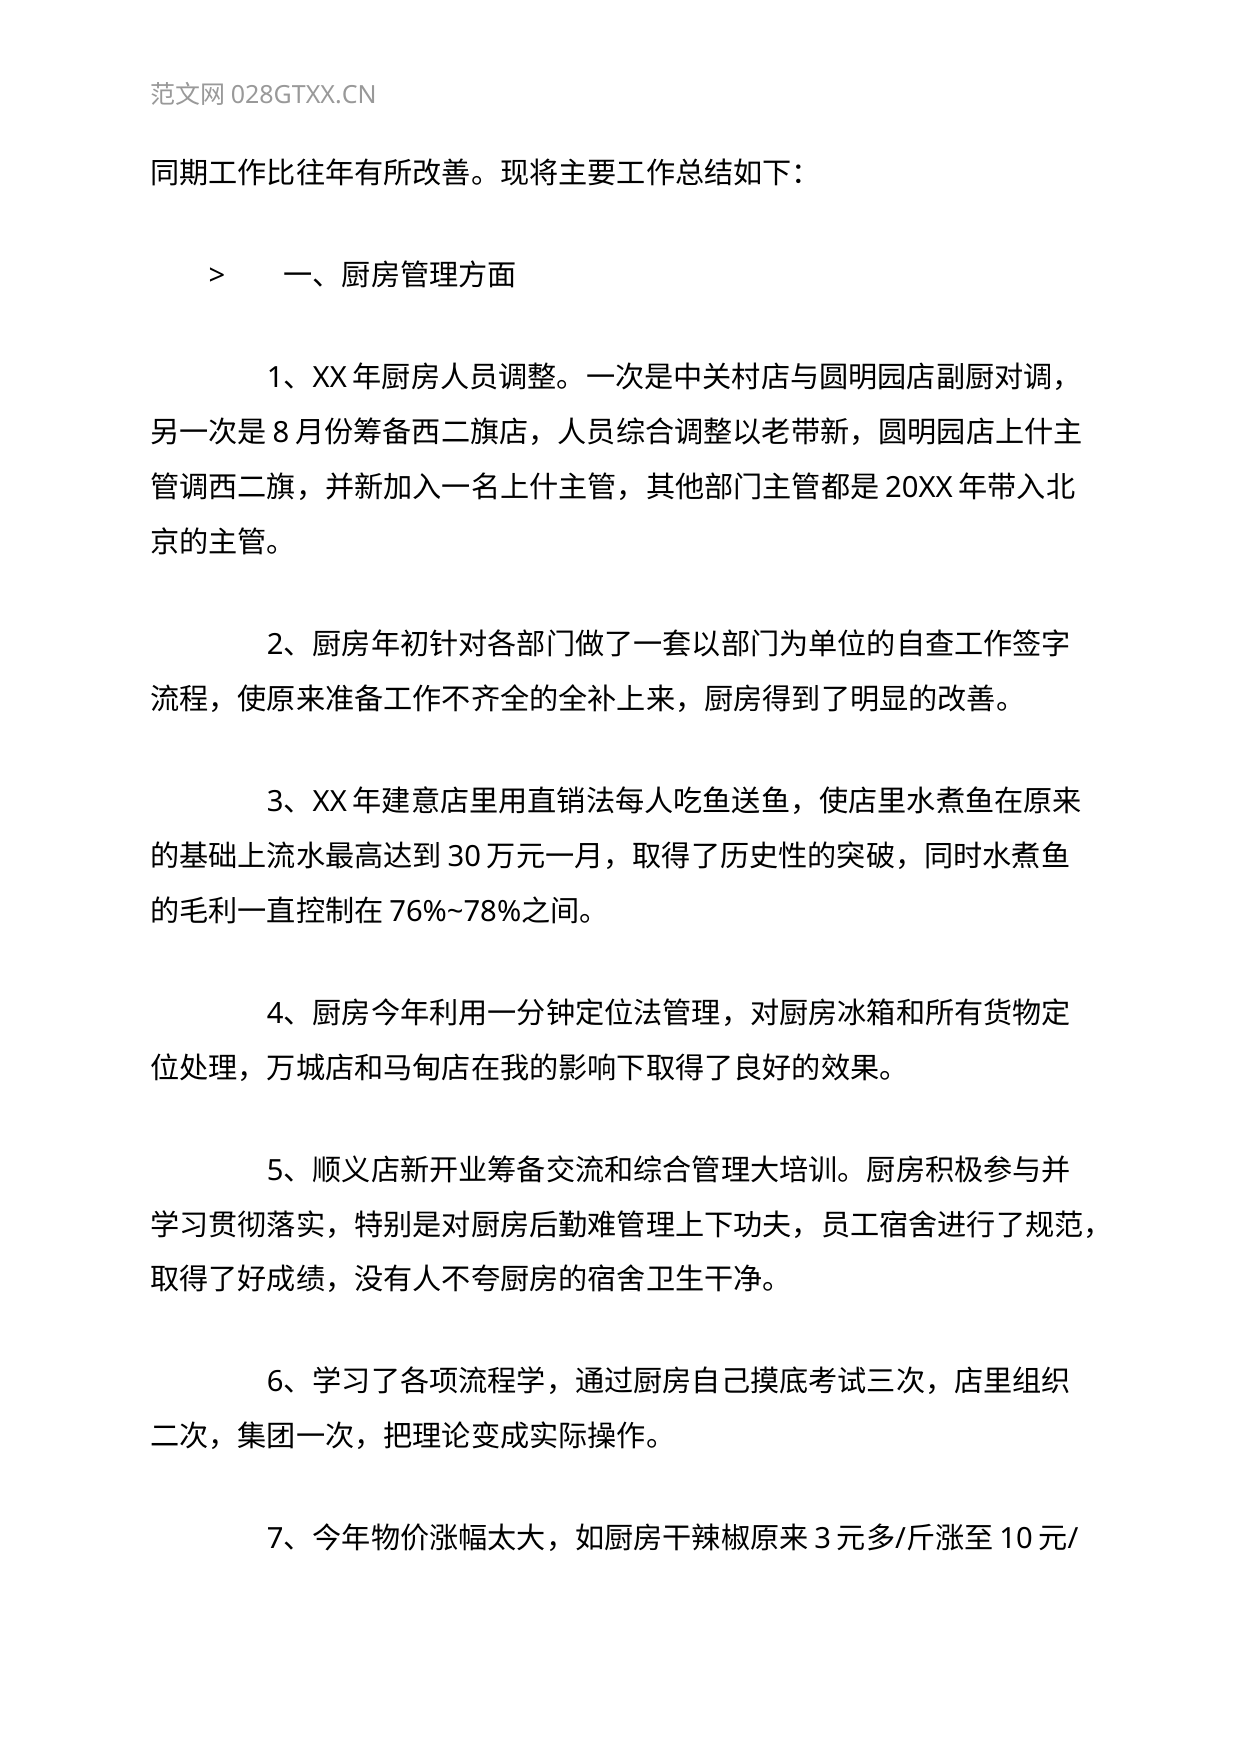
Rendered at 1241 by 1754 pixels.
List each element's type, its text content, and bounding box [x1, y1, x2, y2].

text 2、厨房年初针对各部门做了一套以部门为单位的自查工作签字流程，使原来准备工作不齐全的全补上来，厨房得到了明显的改善。 [150, 621, 1090, 718]
text > 一、厨房管理方面 [150, 252, 1090, 294]
text 4、厨房今年利用一分钟定位法管理，对厨房冰箱和所有货物定位处理，万城店和马甸店在我的影响下取得了良好的效果。 [150, 989, 1090, 1087]
text 3、XX年建意店里用直销法每人吃鱼送鱼，使店里水煮鱼在原来的基础上流水最高达到30万元一月，取得了历史性的突破，同时水煮鱼的毛利一直控制在76%~78%之间。 [150, 777, 1090, 930]
text 6、学习了各项流程学，通过厨房自己摸底考试三次，店里组织二次，集团一次，把理论变成实际操作。 [150, 1358, 1090, 1455]
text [150, 1514, 1090, 1557]
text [150, 150, 1090, 192]
text 1、XX年厨房人员调整。一次是中关村店与圆明园店副厨对调，另一次是8月份筹备西二旗店，人员综合调整以老带新，圆明园店上什主管调西二旗，并新加入一名上什主管，其他部门主管都是20XX年带入北京的主管。 [150, 354, 1090, 561]
text 5、顺义店新开业筹备交流和综合管理大培训。厨房积极参与并学习贯彻落实，特别是对厨房后勤难管理上下功夫，员工宿舍进行了规范，取得了好成绩，没有人不夸厨房的宿舍卫生干净。 [150, 1146, 1090, 1298]
